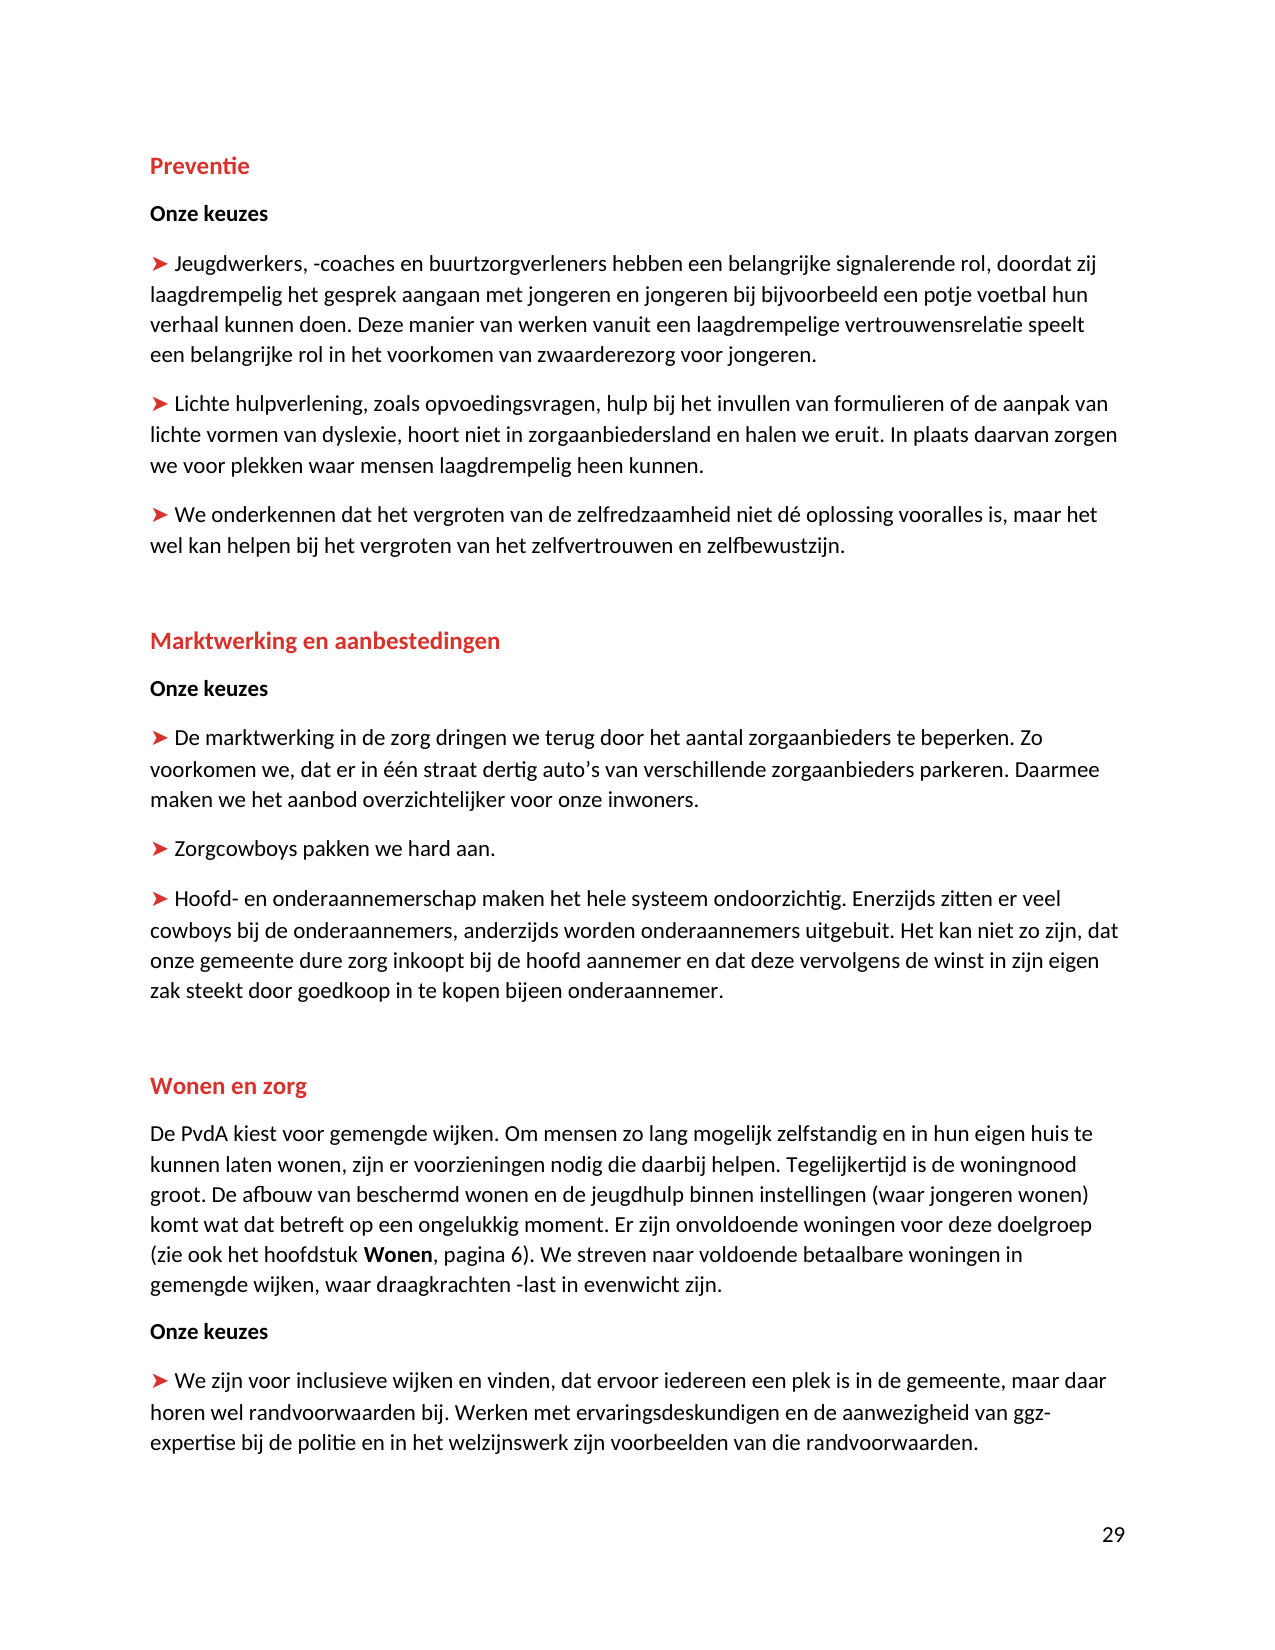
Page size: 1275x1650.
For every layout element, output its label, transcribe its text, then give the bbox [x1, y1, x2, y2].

text ➤ Jeugdwerkers, -coaches en buurtzorgverleners hebben een belangrijke signalerende rol, doordat zij laagdrempelig het gesprek aangaan met jongeren en jongeren bij bijvoorbeeld een potje voetbal hun verhaal kunnen doen. Deze manier van werken vanuit een laagdrempelige vertrouwensrelatie speelt een belangrijke rol in het voorkomen van zwaarderezorg voor jongeren. [150, 246, 1125, 368]
text Onze keuzes [150, 1317, 1125, 1345]
text De PvdA kiest voor gemengde wijken. Om mensen zo lang mogelijk zelfstandig en in hun eigen huis te kunnen laten wonen, zijn er voorzieningen nodig die daarbij helpen. Tegelijkertijd is de woningnood groot. De afbouw van beschermd wonen en de jeugdhulp binnen instellingen (waar jongeren wonen) komt wat dat betreft op een ongelukkig moment. Er zijn onvoldoende woningen voor deze doelgroep (zie ook het hoofdstuk Wonen, pagina 6). We streven naar voldoende betaalbare woningen in gemengde wijken, waar draagkrachten -last in evenwicht zijn. [150, 1119, 1125, 1298]
text ➤ Lichte hulpverlening, zoals opvoedingsvragen, hulp bij het invullen van formulieren of de aanpak van lichte vormen van dyslexie, hoort niet in zorgaanbiedersland en halen we eruit. In plaats daarvan zorgen we voor plekken waar mensen laagdrempelig heen kunnen. [150, 387, 1125, 479]
text Onze keuzes [150, 674, 1125, 702]
text ➤ Hoofd- en onderaannemerschap maken het hele systeem ondoorzichtig. Enerzijds zitten er veel cowboys bij de onderaannemers, anderzijds worden onderaannemers uitgebuit. Het kan niet zo zijn, dat onze gemeente dure zorg inkoopt bij de hoofd aannemer en dat deze vervolgens de winst in zijn eigen zak steekt door goedkoop in te kopen bijeen onderaannemer. [150, 882, 1125, 1004]
text ➤ De marktwerking in de zorg dringen we terug door het aantal zorgaanbieders te beperken. Zo voorkomen we, dat er in één straat dertig auto’s van verschillende zorgaanbieders parkeren. Daarmee maken we het aanbod overzichtelijker voor onze inwoners. [150, 721, 1125, 813]
text Preventie [150, 150, 1125, 181]
text Onze keuzes [150, 199, 1125, 228]
text ➤ We zijn voor inclusieve wijken en vinden, dat ervoor iedereen een plek is in de gemeente, maar daar horen wel randvoorwaarden bij. Werken met ervaringsdeskundigen en de aanwezigheid van ggz-expertise bij de politie en in het welzijnswerk zijn voorbeelden van die randvoorwaarden. [150, 1364, 1125, 1456]
text ➤ We onderkennen dat het vergroten van de zelfredzaamheid niet dé oplossing vooralles is, maar het wel kan helpen bij het vergroten van het zelfvertrouwen en zelfbewustzijn. [150, 498, 1125, 559]
text Marktwerking en aanbestedingen [150, 625, 1125, 655]
text ➤ Zorgcowboys pakken we hard aan. [150, 832, 1125, 863]
text Wonen en zorg [150, 1070, 1125, 1100]
